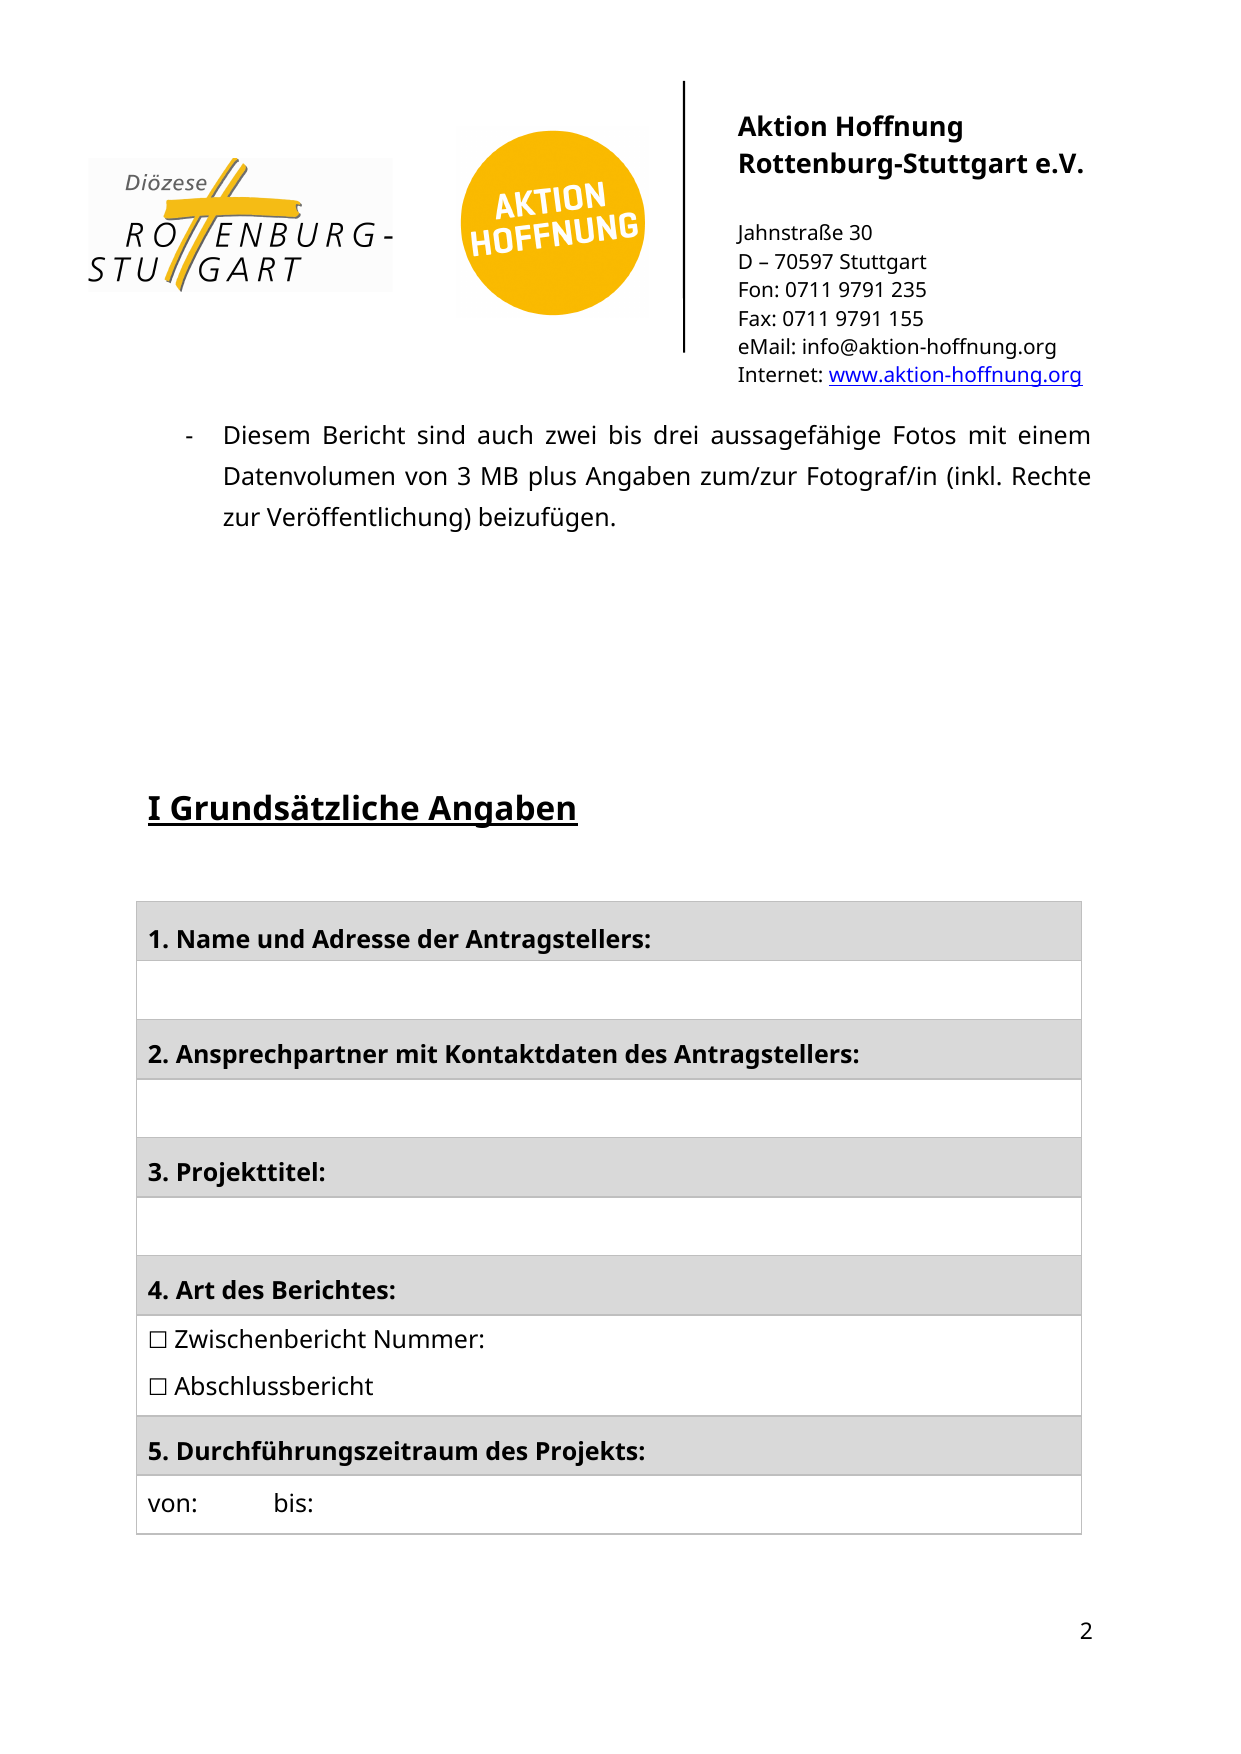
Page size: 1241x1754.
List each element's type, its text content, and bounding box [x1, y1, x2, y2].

table_cell [137, 961, 1081, 1019]
table_cell [137, 1080, 1081, 1137]
list Diesem Bericht sind auch zwei bis drei aussagefähige Fotos mit einem Datenvolumen von 3 MB plus Angaben zum/zur Fotograf/in (inkl. Rechte zur Veröffentlichung) beizufügen. [185, 417, 1093, 533]
text I Grundsätzliche Angaben [148, 785, 1093, 830]
table_cell 4. Art des Berichtes: [137, 1256, 1081, 1314]
table_cell Zwischenbericht Nummer: Abschlussbericht [137, 1316, 1081, 1415]
table_cell 3. Projekttitel: [137, 1138, 1081, 1196]
table_cell 2. Ansprechpartner mit Kontaktdaten des Antragstellers: [137, 1020, 1081, 1078]
table_header 1. Name und Adresse der Antragstellers: [137, 902, 1081, 960]
picture [88, 158, 393, 292]
table_cell von: bis: [137, 1476, 1081, 1533]
picture [456, 126, 650, 318]
table_cell 5. Durchführungszeitraum des Projekts: [137, 1417, 1081, 1474]
table_cell [137, 1198, 1081, 1255]
